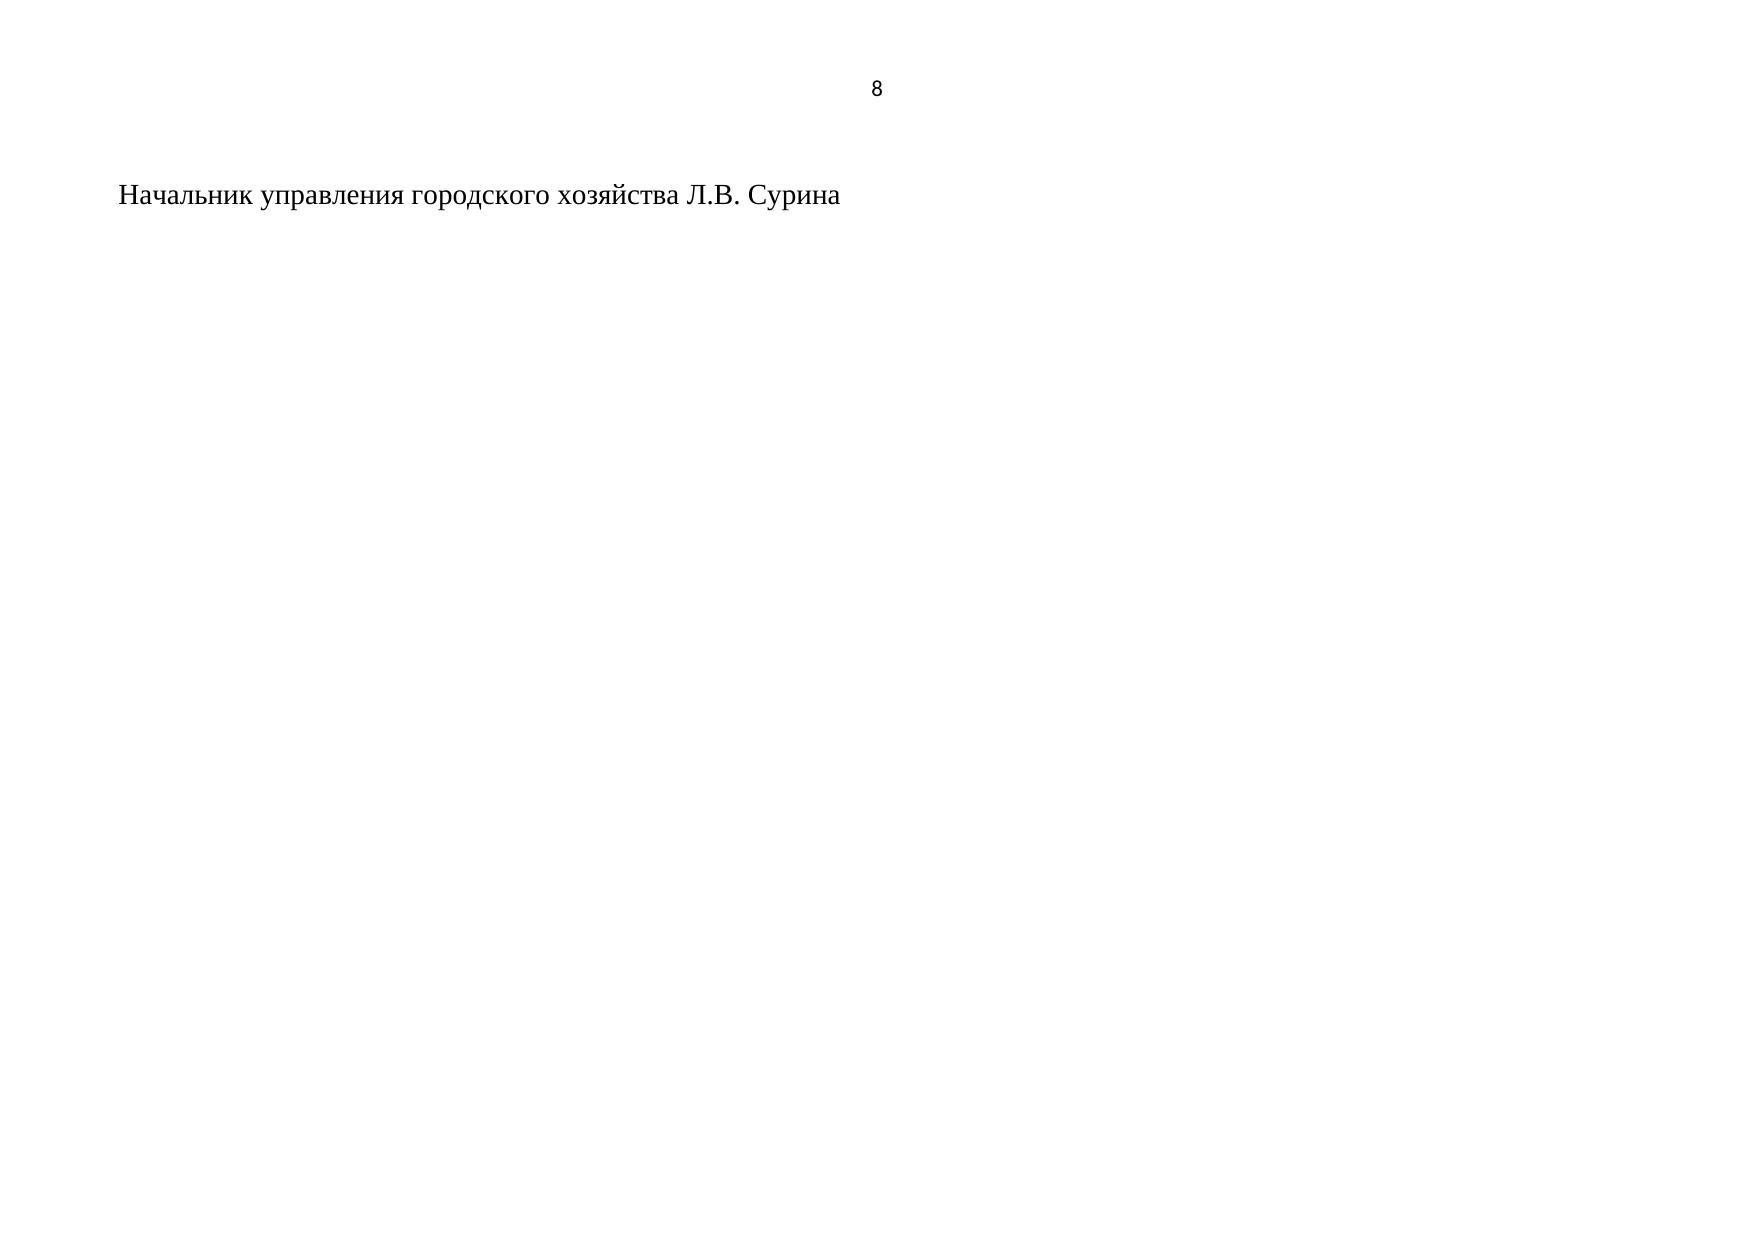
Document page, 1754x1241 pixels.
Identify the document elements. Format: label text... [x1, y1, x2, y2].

text Начальник управления городского хозяйства Л.В. Сурина [118, 177, 1636, 211]
